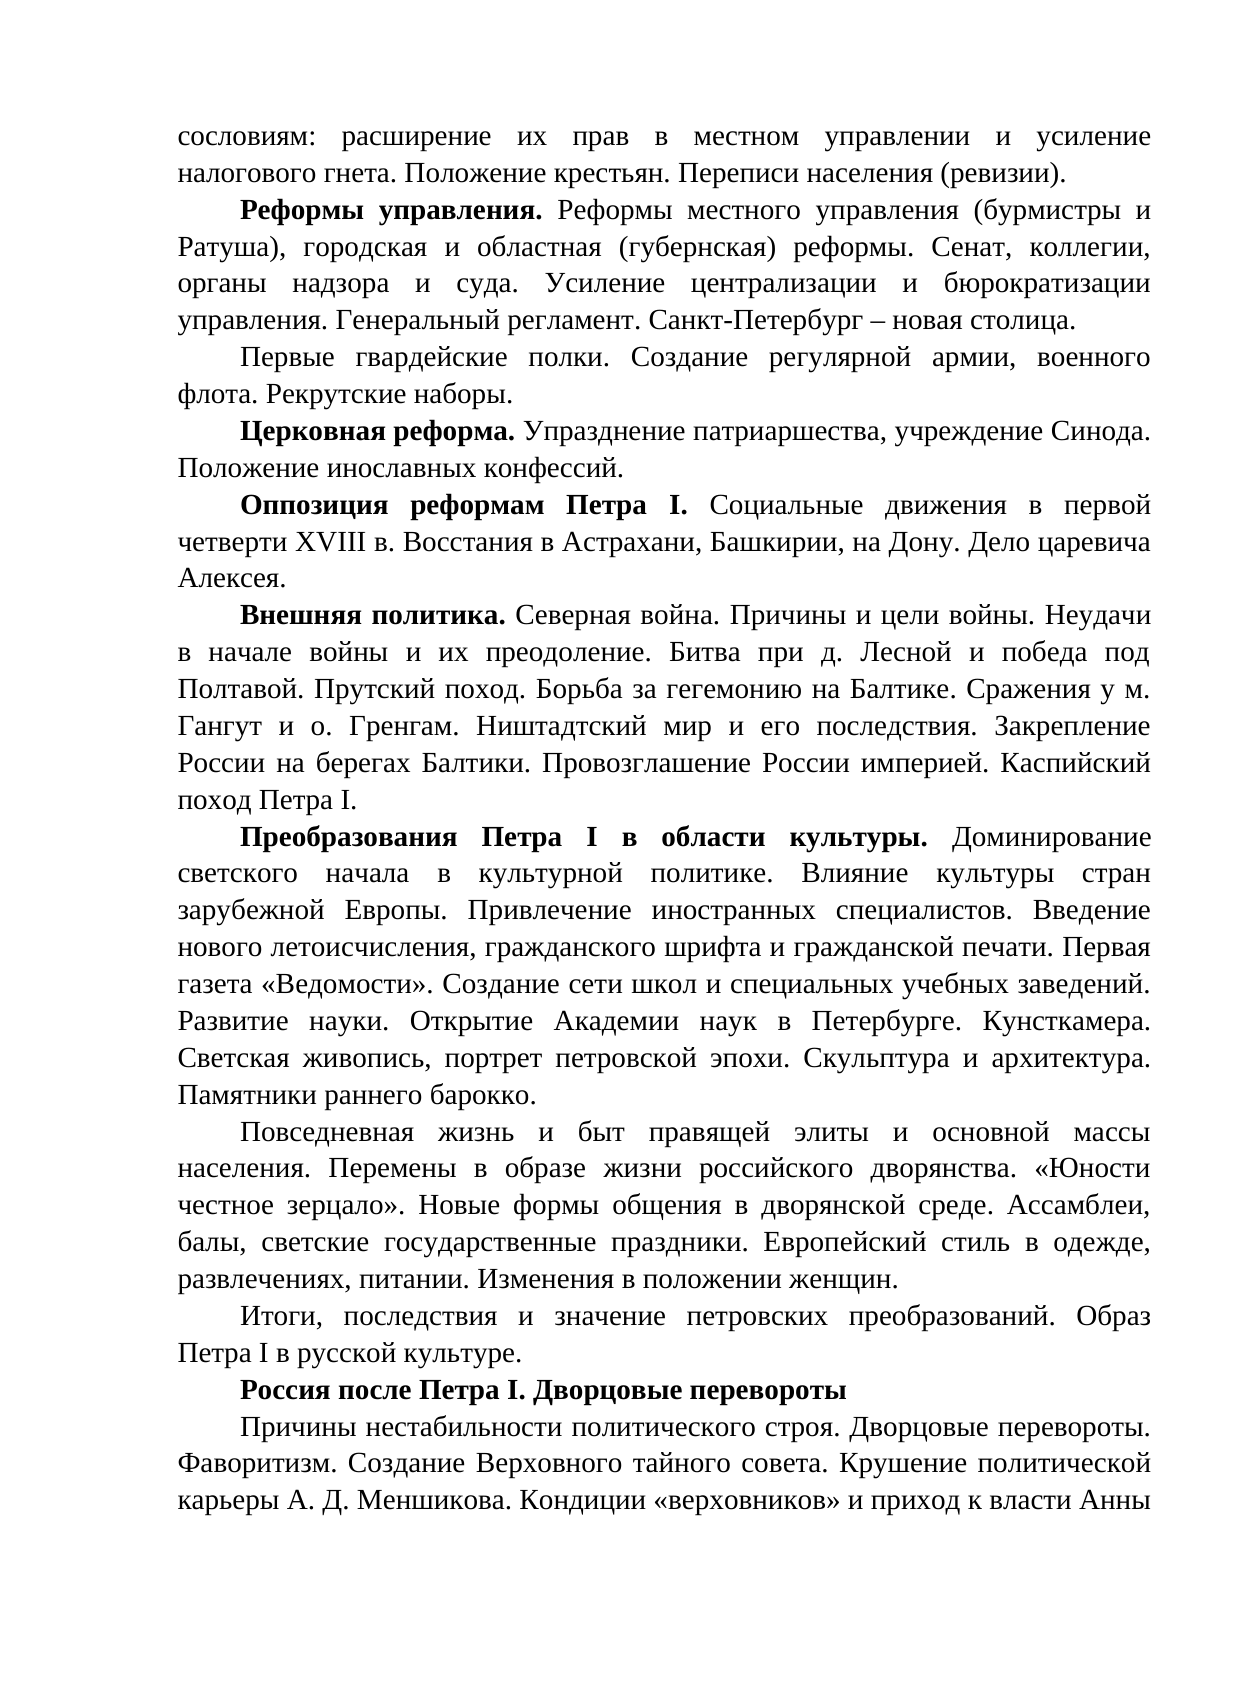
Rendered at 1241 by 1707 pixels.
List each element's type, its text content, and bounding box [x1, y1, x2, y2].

text Первые гвардейские полки. Создание регулярной армии, военного флота. Рекрутские наборы. [177, 339, 1152, 410]
text Внешняя политика. Северная война. Причины и цели войны. Неудачи в начале войны и их преодоление. Битва при д. Лесной и победа под Полтавой. Прутский поход. Борьба за гегемонию на Балтике. Сражения у м. Гангут и о. Гренгам. Ништадтский мир и его последствия. Закрепление России на берегах Балтики. Провозглашение России империей. Каспийский поход Петра I. [177, 597, 1152, 815]
text Итоги, последствия и значение петровских преобразований. Образ Петра I в русской культуре. [177, 1298, 1152, 1368]
text Реформы управления. Реформы местного управления (бурмистры и Ратуша), городская и областная (губернская) реформы. Сенат, коллегии, органы надзора и суда. Усиление централизации и бюрократизации управления. Генеральный регламент. Санкт-Петербург – новая столица. [177, 192, 1152, 336]
text Оппозиция реформам Петра I. Социальные движения в первой четверти XVIII в. Восстания в Астрахани, Башкирии, на Дону. Дело царевича Алексея. [177, 487, 1152, 594]
text Преобразования Петра I в области культуры. Доминирование светского начала в культурной политике. Влияние культуры стран зарубежной Европы. Привлечение иностранных специалистов. Введение нового летоисчисления, гражданского шрифта и гражданской печати. Первая газета «Ведомости». Создание сети школ и специальных учебных заведений. Развитие науки. Открытие Академии наук в Петербурге. Кунсткамера. Светская живопись, портрет петровской эпохи. Скульптура и архитектура. Памятники раннего барокко. [177, 819, 1152, 1110]
text Повседневная жизнь и быт правящей элиты и основной массы населения. Перемены в образе жизни российского дворянства. «Юности честное зерцало». Новые формы общения в дворянской среде. Ассамблеи, балы, светские государственные праздники. Европейский стиль в одежде, развлечениях, питании. Изменения в положении женщин. [177, 1114, 1152, 1295]
text Церковная реформа. Упразднение патриаршества, учреждение Синода. Положение инославных конфессий. [177, 413, 1152, 483]
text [177, 118, 1152, 188]
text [177, 1409, 1152, 1516]
text Россия после Петра I. Дворцовые перевороты [177, 1372, 1152, 1405]
